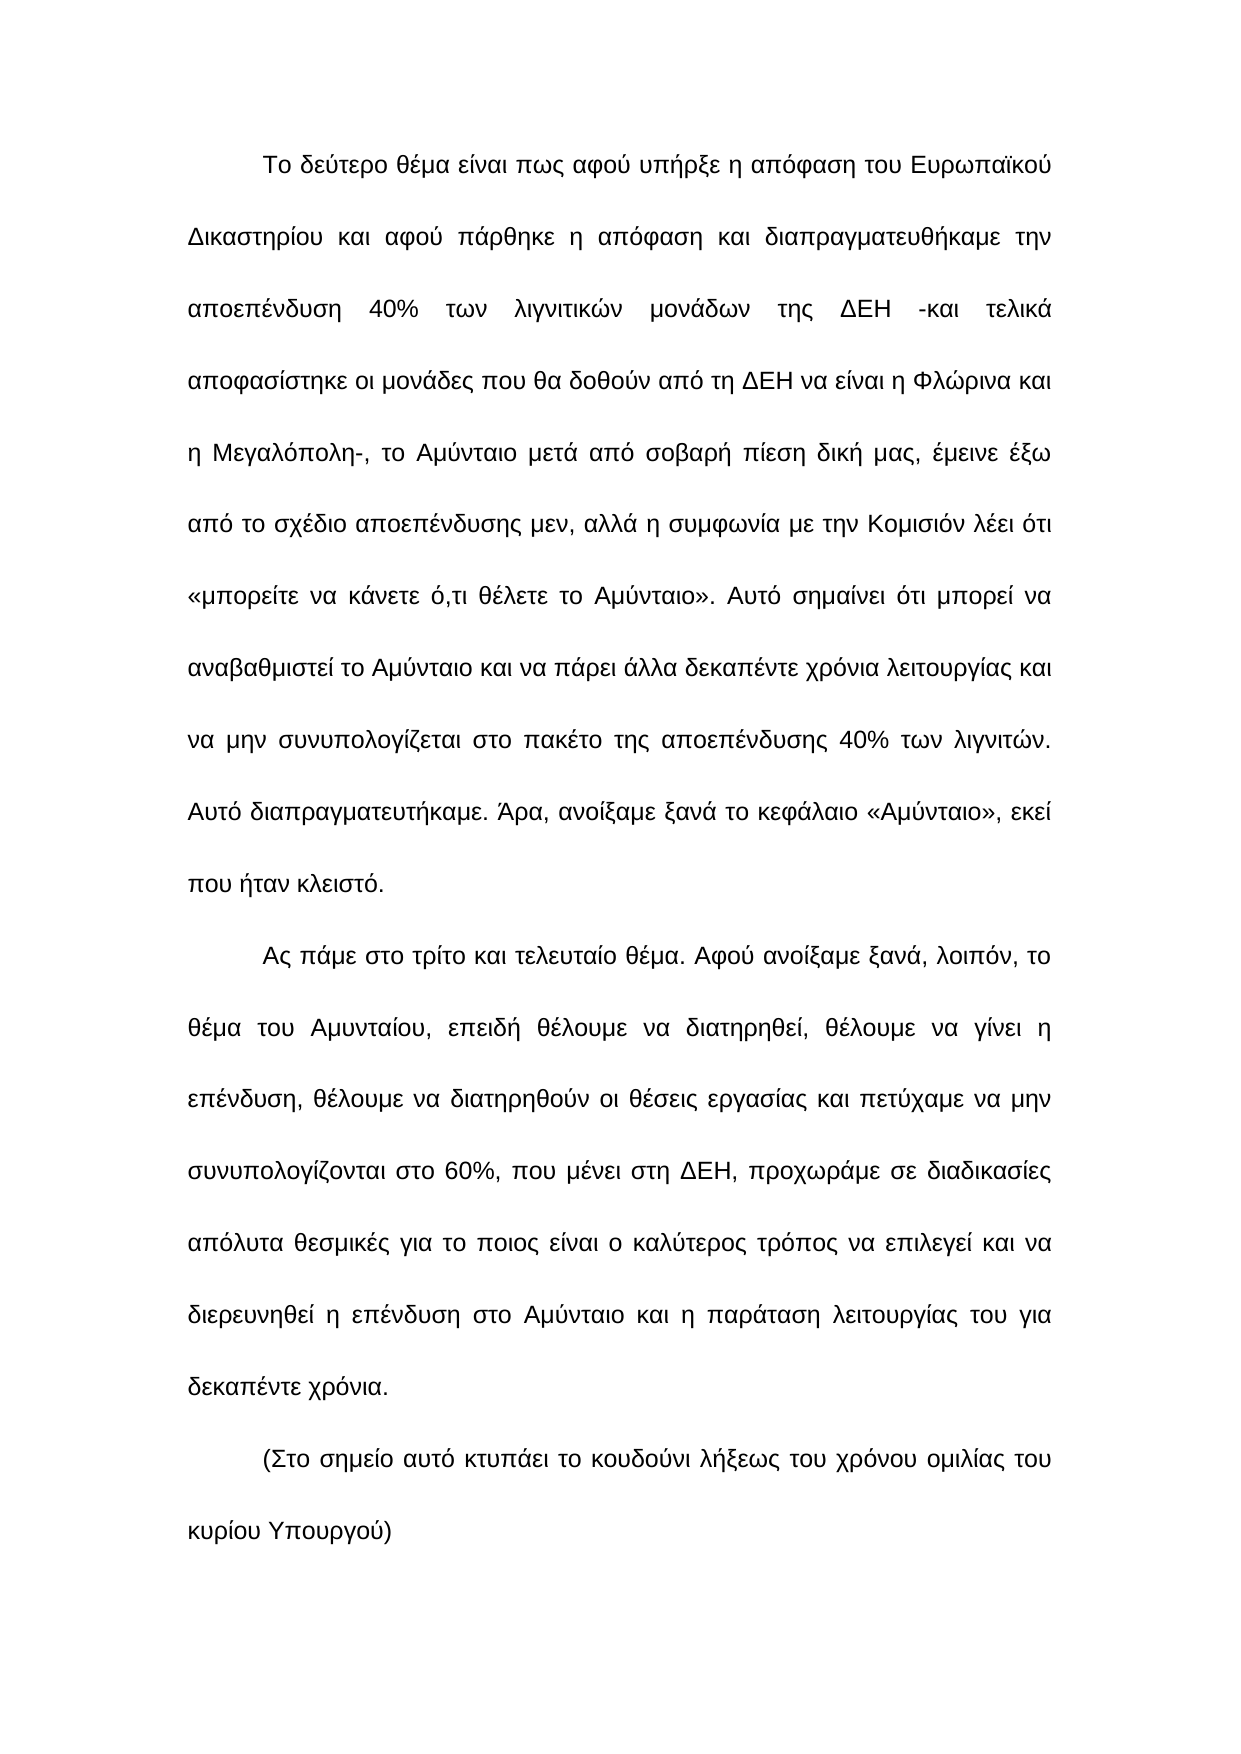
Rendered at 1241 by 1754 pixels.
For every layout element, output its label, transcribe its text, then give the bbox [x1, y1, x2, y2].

text Το δεύτερο θέμα είναι πως αφού υπήρξε η απόφαση του Ευρωπαϊκού Δικαστηρίου και αφού πάρθηκε η απόφαση και διαπραγματευθήκαμε την αποεπένδυση 40% των λιγνιτικών μονάδων της ΔΕΗ -και τελικά αποφασίστηκε οι μονάδες που θα δοθούν από τη ΔΕΗ να είναι η Φλώρινα και η Μεγαλόπολη-, το Αμύνταιο μετά από σοβαρή πίεση δική μας, έμεινε έξω από το σχέδιο αποεπένδυσης μεν, αλλά η συμφωνία με την Κομισιόν λέει ότι «μπορείτε να κάνετε ό,τι θέλετε το Αμύνταιο». Αυτό σημαίνει ότι μπορεί να αναβαθμιστεί το Αμύνταιο και να πάρει άλλα δεκαπέντε χρόνια λειτουργίας και να μην συνυπολογίζεται στο πακέτο της αποεπένδυσης 40% των λιγνιτών. Αυτό διαπραγματευτήκαμε. Άρα, ανοίξαμε ξανά το κεφάλαιο «Αμύνταιο», εκεί που ήταν κλειστό. [187, 150, 1053, 897]
text (Στο σημείο αυτό κτυπάει το κουδούνι λήξεως του χρόνου ομιλίας του κυρίου Υπουργού) [187, 1444, 1053, 1544]
text Ας πάμε στο τρίτο και τελευταίο θέμα. Αφού ανοίξαμε ξανά, λοιπόν, το θέμα του Αμυνταίου, επειδή θέλουμε να διατηρηθεί, θέλουμε να γίνει η επένδυση, θέλουμε να διατηρηθούν οι θέσεις εργασίας και πετύχαμε να μην συνυπολογίζονται στο 60%, που μένει στη ΔΕΗ, προχωράμε σε διαδικασίες απόλυτα θεσμικές για το ποιος είναι ο καλύτερος τρόπος να επιλεγεί και να διερευνηθεί η επένδυση στο Αμύνταιο και η παράταση λειτουργίας του για δεκαπέντε χρόνια. [187, 941, 1053, 1401]
